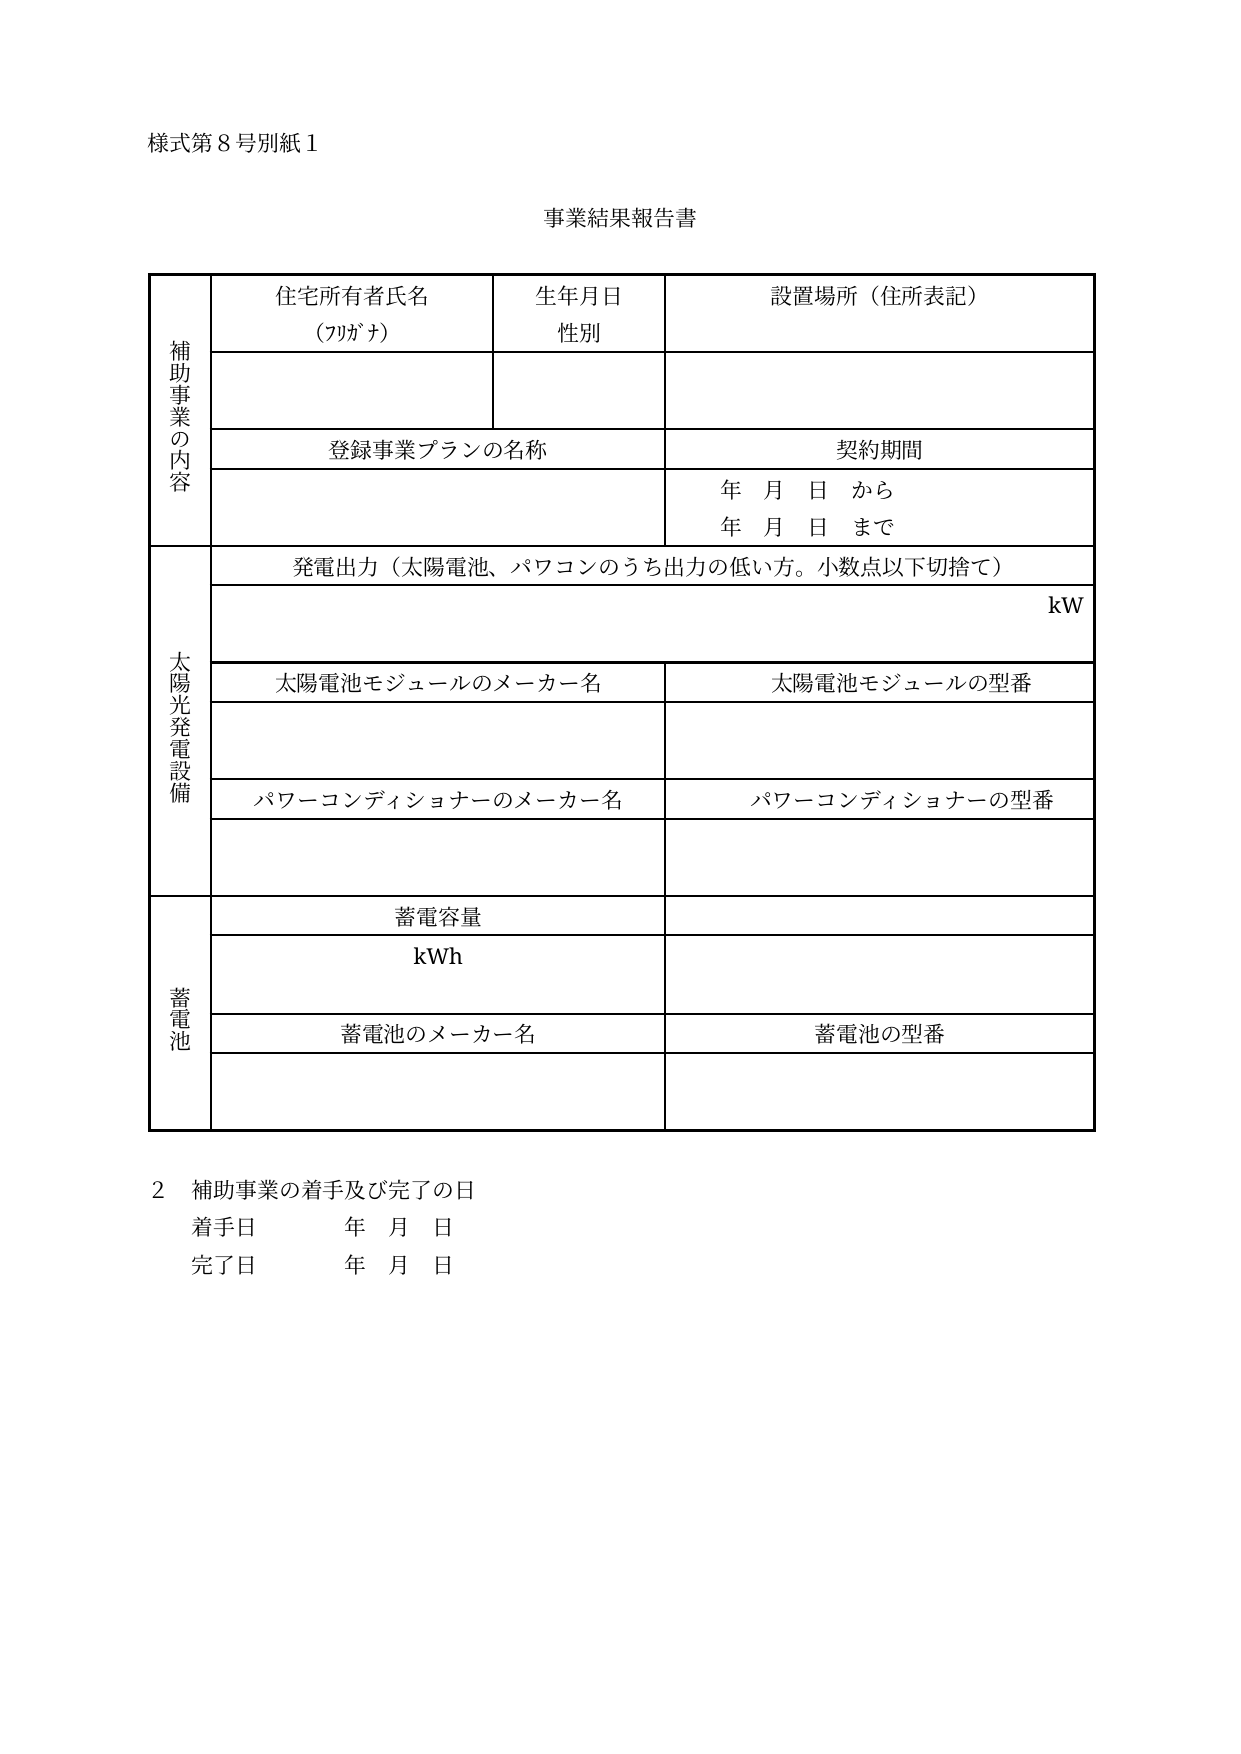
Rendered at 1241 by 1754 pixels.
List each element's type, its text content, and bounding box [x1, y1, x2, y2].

table_cell 蓄電容量 [212, 897, 664, 934]
table_header 生年月日 性別 [494, 276, 664, 351]
table_cell [666, 1054, 1093, 1129]
table_cell 太陽電池モジュールのメーカー名 [212, 664, 664, 701]
table_cell 太陽電池モジュールの型番 [666, 664, 1093, 701]
text ２ 補助事業の着手及び完了の日 [148, 1170, 1092, 1207]
text 様式第８号別紙１ [148, 123, 1092, 160]
table_cell [666, 703, 1093, 778]
table_cell [666, 897, 1093, 934]
table_header 設置場所（住所表記） [666, 276, 1093, 351]
table_cell [212, 353, 492, 428]
table_cell kWh [212, 936, 664, 1012]
text 事業結果報告書 [148, 198, 1092, 235]
table_header 住宅所有者氏名 （ﾌﾘｶﾞﾅ） [212, 276, 492, 351]
table_cell [212, 703, 664, 778]
table_cell [666, 820, 1093, 895]
table_cell 太陽光発電設備 [151, 547, 210, 895]
table_cell パワーコンディショナーの型番 [666, 780, 1093, 818]
table_cell kW [212, 586, 1093, 661]
table_cell 蓄電池のメーカー名 [212, 1015, 664, 1052]
table_cell 登録事業プランの名称 [212, 430, 664, 468]
table_cell [212, 820, 664, 895]
table_cell 年 月 日 から 年 月 日 まで [666, 470, 1093, 545]
table_cell [666, 936, 1093, 1012]
text 完了日 年 月 日 [148, 1245, 1092, 1282]
table_cell 発電出力（太陽電池、パワコンのうち出力の低い方。小数点以下切捨て） [212, 547, 1093, 584]
table_cell 蓄電池 [151, 897, 210, 1129]
table_cell [666, 353, 1093, 428]
table_cell [212, 1054, 664, 1129]
table_cell 契約期間 [666, 430, 1093, 468]
table_header 補助事業の内容 [151, 276, 210, 545]
table_cell [212, 470, 664, 545]
table_cell [494, 353, 664, 428]
table_cell 蓄電池の型番 [666, 1015, 1093, 1052]
table_cell パワーコンディショナーのメーカー名 [212, 780, 664, 818]
text 着手日 年 月 日 [148, 1207, 1092, 1245]
